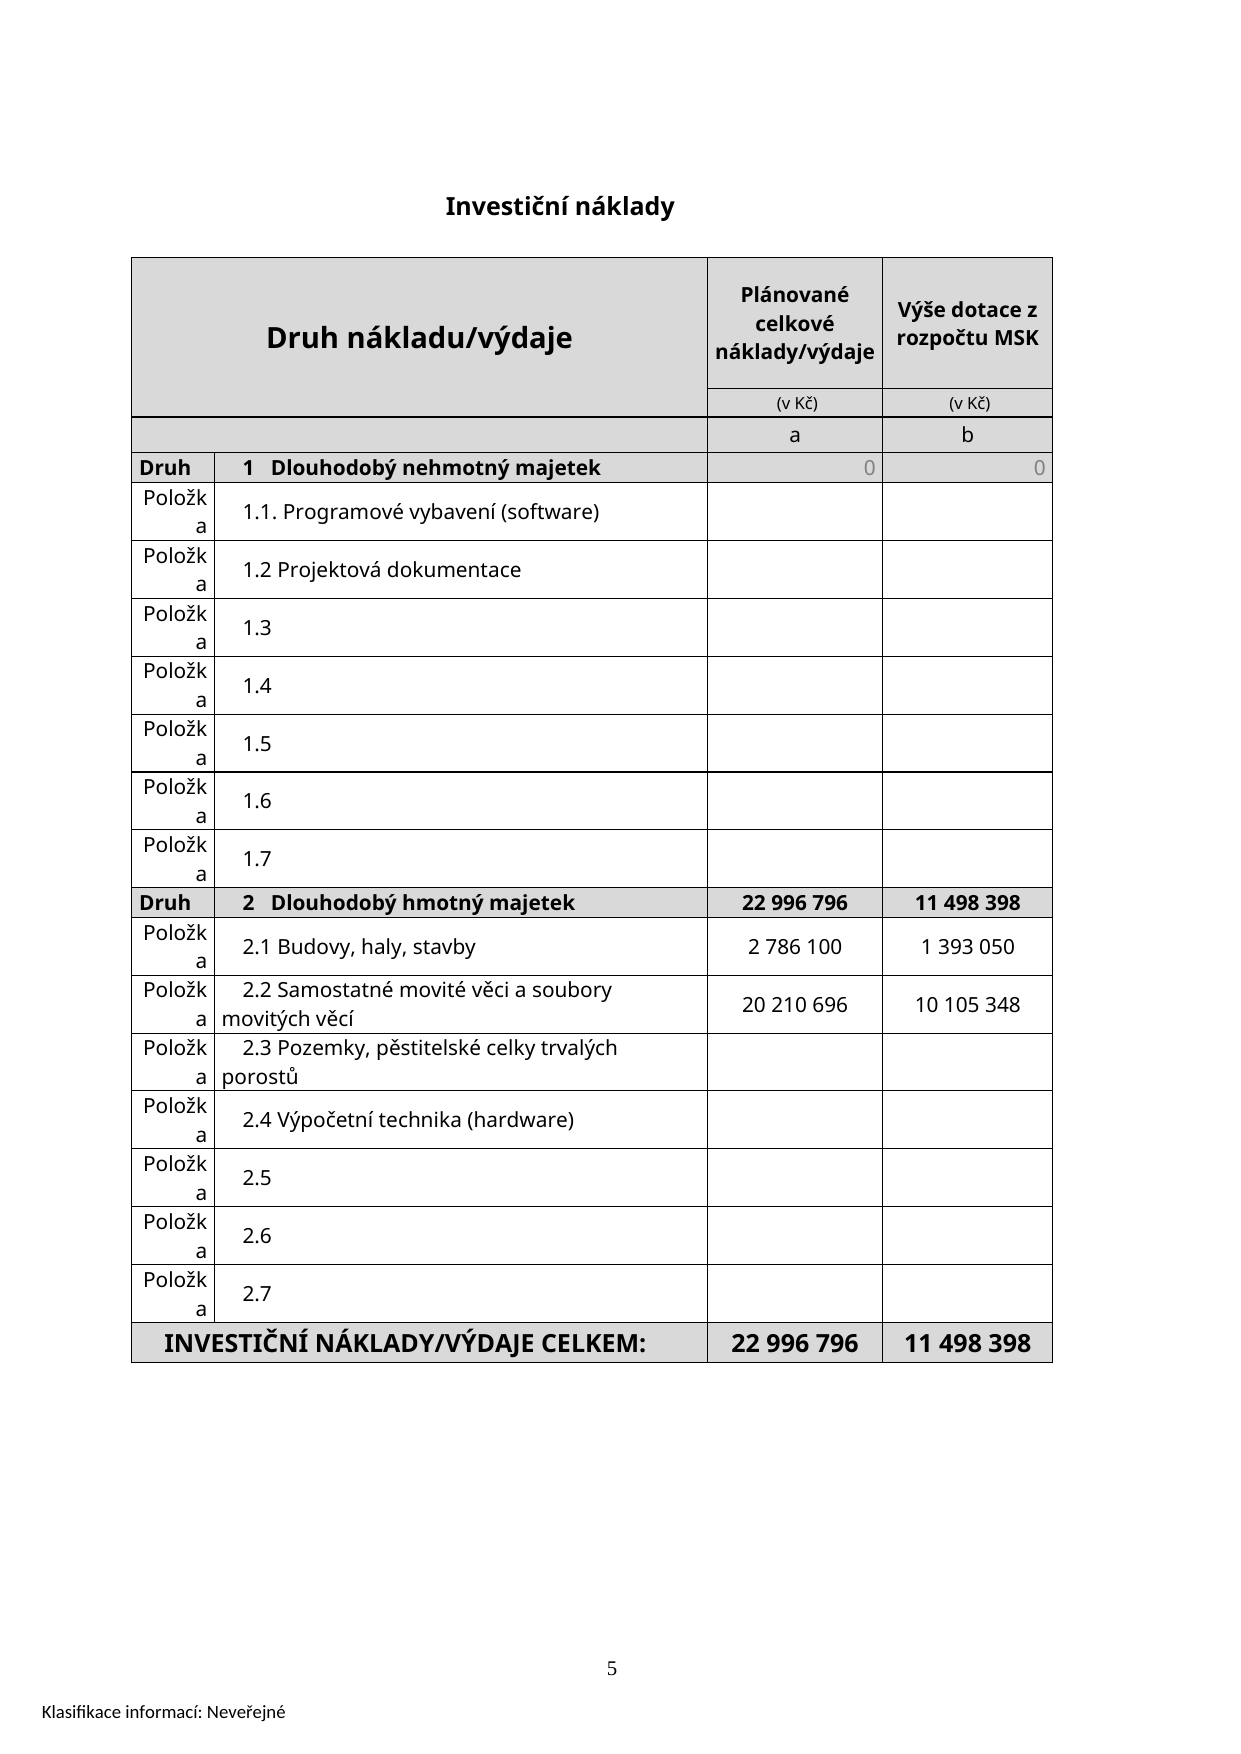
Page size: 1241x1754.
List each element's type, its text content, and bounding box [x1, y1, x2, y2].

table_cell 2.7 [215, 1265, 707, 1322]
table_cell Položka [132, 1207, 214, 1264]
table_cell [883, 1034, 1052, 1090]
table_cell [883, 1149, 1052, 1206]
table_cell [132, 418, 707, 452]
table_cell Položka [132, 541, 214, 598]
table_cell [883, 599, 1052, 656]
table_cell 2.2 Samostatné movité věci a soubory movitých věcí [215, 976, 707, 1032]
table_cell 1.7 [215, 830, 707, 887]
table_cell 2.3 Pozemky, pěstitelské celky trvalých porostů [215, 1034, 707, 1090]
table_cell [883, 715, 1052, 771]
table_cell [708, 541, 882, 598]
table_cell [708, 657, 882, 713]
table_cell 2.4 Výpočetní technika (hardware) [215, 1091, 707, 1148]
table_cell [883, 1207, 1052, 1264]
table_cell [883, 1265, 1052, 1322]
table_cell Druh [132, 888, 214, 917]
table_cell [708, 830, 882, 887]
table_cell 2 Dlouhodobý hmotný majetek [215, 888, 707, 917]
table_cell 2.6 [215, 1207, 707, 1264]
table_cell [708, 1091, 882, 1148]
table_cell b [883, 418, 1052, 452]
table_cell Položka [132, 918, 214, 974]
table_cell 11 498 398 [883, 888, 1052, 917]
table_cell (v Kč) [883, 389, 1052, 416]
table_cell 1.1. Programové vybavení (software) [215, 483, 707, 540]
table_cell Položka [132, 483, 214, 540]
table_cell Druh [132, 453, 214, 482]
table_cell [708, 715, 882, 771]
table_cell [883, 830, 1052, 887]
table_cell 22 996 796 [708, 888, 882, 917]
table_cell Položka [132, 657, 214, 713]
table_cell 1.3 [215, 599, 707, 656]
table_cell 11 498 398 [883, 1323, 1052, 1362]
table_cell [708, 773, 882, 829]
table_cell [708, 1207, 882, 1264]
table_cell [708, 1149, 882, 1206]
table_cell 10 105 348 [883, 976, 1052, 1032]
table_cell Položka [132, 1034, 214, 1090]
table_cell [708, 599, 882, 656]
table_cell Položka [132, 830, 214, 887]
table_cell 1.5 [215, 715, 707, 771]
table_cell 1 Dlouhodobý nehmotný majetek [215, 453, 707, 482]
table_header Výše dotace z rozpočtu MSK [883, 258, 1052, 388]
table_cell Položka [132, 1149, 214, 1206]
table_cell 22 996 796 [708, 1323, 882, 1362]
table_cell [883, 483, 1052, 540]
table_cell [708, 1034, 882, 1090]
table_header Druh nákladu/výdaje [132, 258, 707, 416]
table_cell Položka [132, 1091, 214, 1148]
text Investiční náklady [131, 189, 989, 223]
table_cell Položka [132, 599, 214, 656]
table_cell Položka [132, 715, 214, 771]
table_cell 0 [883, 453, 1052, 482]
table_cell 20 210 696 [708, 976, 882, 1032]
table_cell INVESTIČNÍ NÁKLADY/VÝDAJE CELKEM: [132, 1323, 707, 1362]
table_cell [883, 541, 1052, 598]
table_cell [883, 1091, 1052, 1148]
table_cell 2.1 Budovy, haly, stavby [215, 918, 707, 974]
table_cell Položka [132, 1265, 214, 1322]
table_cell 1.6 [215, 773, 707, 829]
table_cell 2.5 [215, 1149, 707, 1206]
table_cell a [708, 418, 882, 452]
table_cell [708, 1265, 882, 1322]
table_cell [883, 657, 1052, 713]
table_cell 2 786 100 [708, 918, 882, 974]
table_cell [708, 483, 882, 540]
table_header Plánované celkové náklady/výdaje [708, 258, 882, 388]
table_cell Položka [132, 976, 214, 1032]
table_cell 1.4 [215, 657, 707, 713]
table_cell Položka [132, 773, 214, 829]
table_cell 0 [708, 453, 882, 482]
table_cell 1.2 Projektová dokumentace [215, 541, 707, 598]
table_cell [883, 773, 1052, 829]
table_cell 1 393 050 [883, 918, 1052, 974]
table_cell (v Kč) [708, 389, 882, 416]
